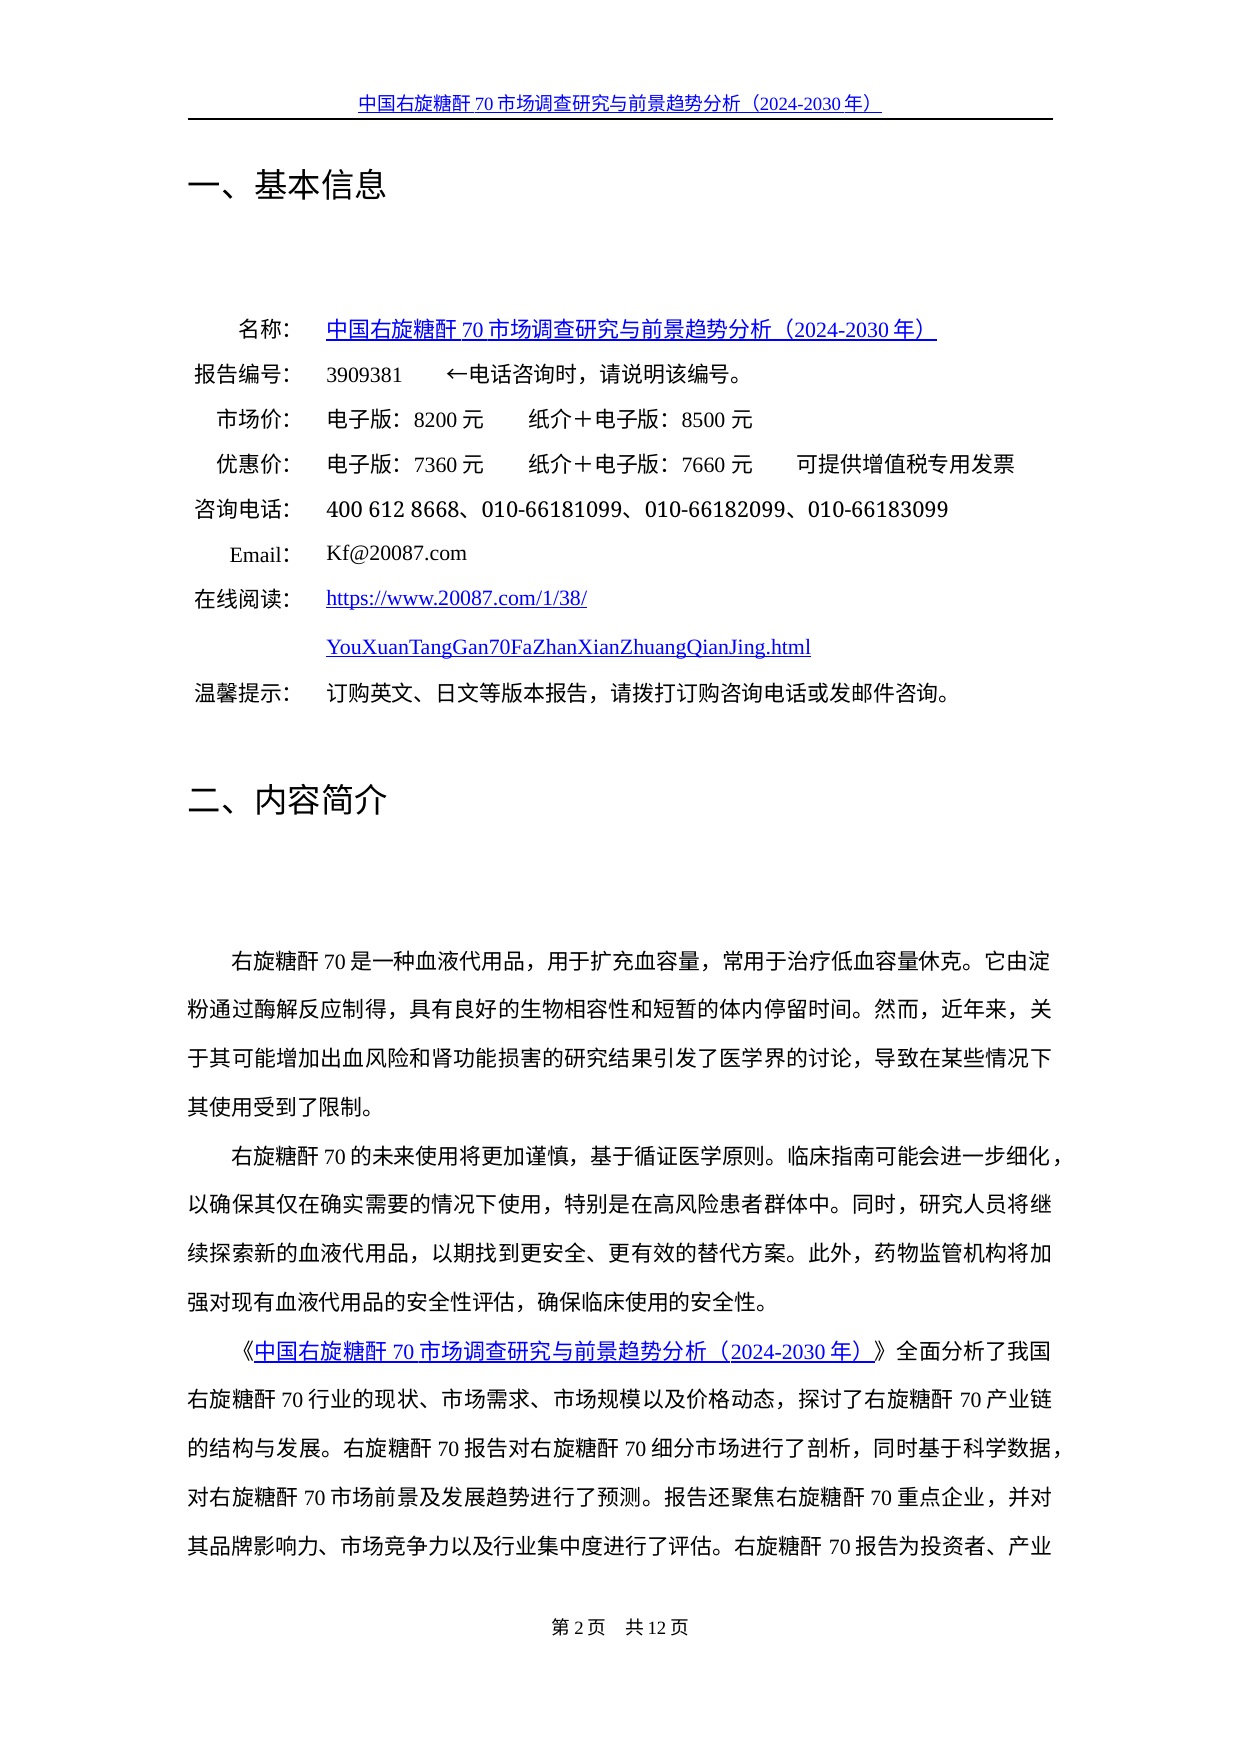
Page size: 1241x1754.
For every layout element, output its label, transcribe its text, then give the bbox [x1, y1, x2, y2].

table_cell 报告编号： [167, 357, 315, 402]
table_cell Kf@20087.com [315, 537, 1073, 582]
title 二、内容简介 [187, 766, 1053, 831]
table_cell 订购英文、日文等版本报告，请拨打订购咨询电话或发邮件咨询。 [315, 675, 1073, 720]
table_cell 在线阅读： [167, 582, 315, 675]
table_cell 咨询电话： [167, 492, 315, 537]
table_cell 3909381 ←电话咨询时，请说明该编号。 [315, 357, 1073, 402]
title 一、基本信息 [187, 150, 1053, 215]
table_header 中国右旋糖酐70市场调查研究与前景趋势分析（2024-2030年） [315, 312, 1073, 357]
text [187, 943, 1053, 1561]
table_cell [315, 582, 1073, 675]
table_cell 电子版：8200 元 纸介＋电子版：8500 元 [315, 402, 1073, 447]
table_cell Email： [167, 537, 315, 582]
table_cell 电子版：7360 元 纸介＋电子版：7660 元 可提供增值税专用发票 [315, 447, 1073, 492]
table_cell 市场价： [167, 402, 315, 447]
table_cell 温馨提示： [167, 675, 315, 720]
table_cell 优惠价： [167, 447, 315, 492]
table_header 名称： [167, 312, 315, 357]
table_cell 400 612 8668、010-66181099、010-66182099、010-66183099 [315, 492, 1073, 537]
